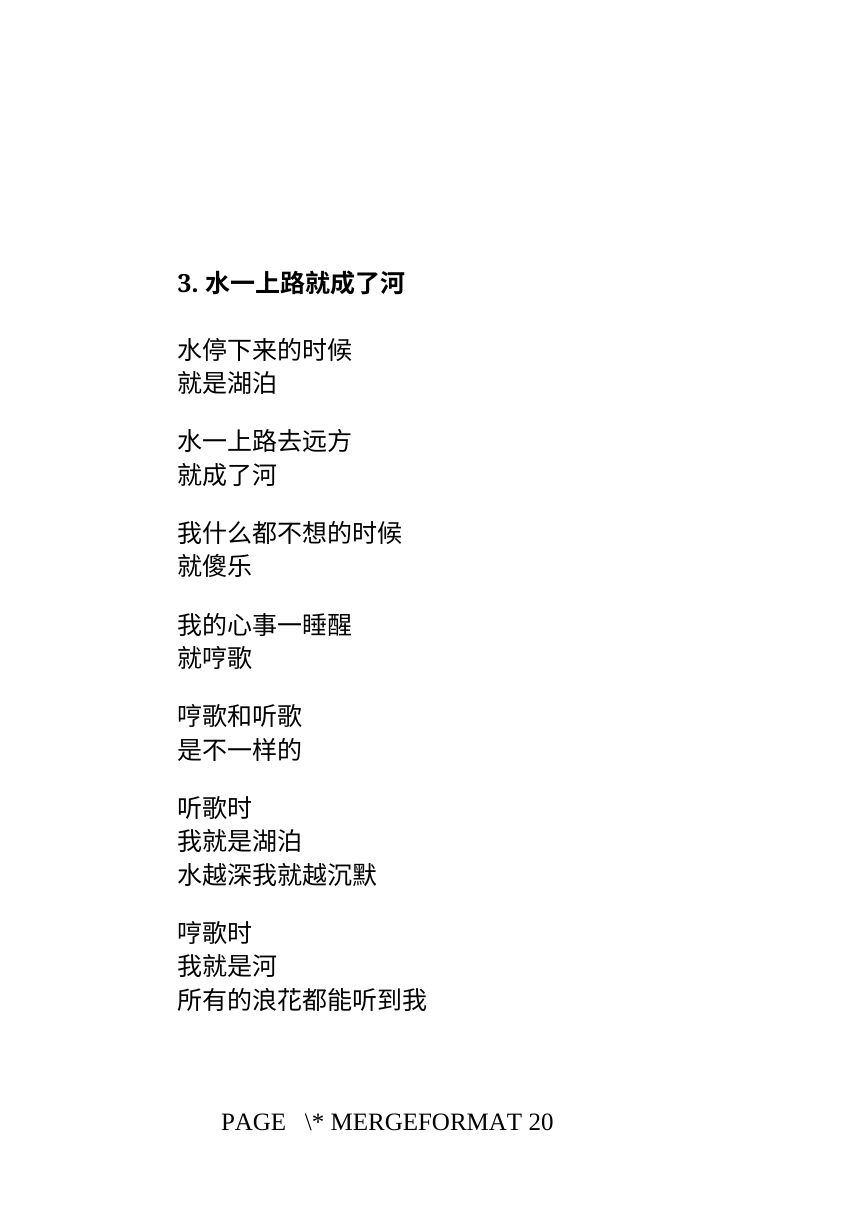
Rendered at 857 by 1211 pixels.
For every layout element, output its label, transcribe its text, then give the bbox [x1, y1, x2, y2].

text 我的心事一睡醒 [177, 607, 679, 641]
text 水越深我就越沉默 [177, 857, 679, 891]
text 水停下来的时候 [177, 332, 679, 366]
text 哼歌和听歌 [177, 699, 679, 732]
text 听歌时 [177, 791, 679, 824]
text 是不一样的 [177, 732, 679, 766]
text 我就是河 [177, 949, 679, 982]
text 就是湖泊 [177, 366, 679, 399]
text 就傻乐 [177, 549, 679, 582]
text 哼歌时 [177, 916, 679, 949]
text 我就是湖泊 [177, 824, 679, 857]
text 3. 水一上路就成了河 [177, 266, 679, 299]
text 我什么都不想的时候 [177, 516, 679, 549]
text 水一上路去远方 [177, 424, 679, 457]
text 所有的浪花都能听到我 [177, 982, 679, 1016]
text 就哼歌 [177, 641, 679, 674]
text 就成了河 [177, 457, 679, 491]
